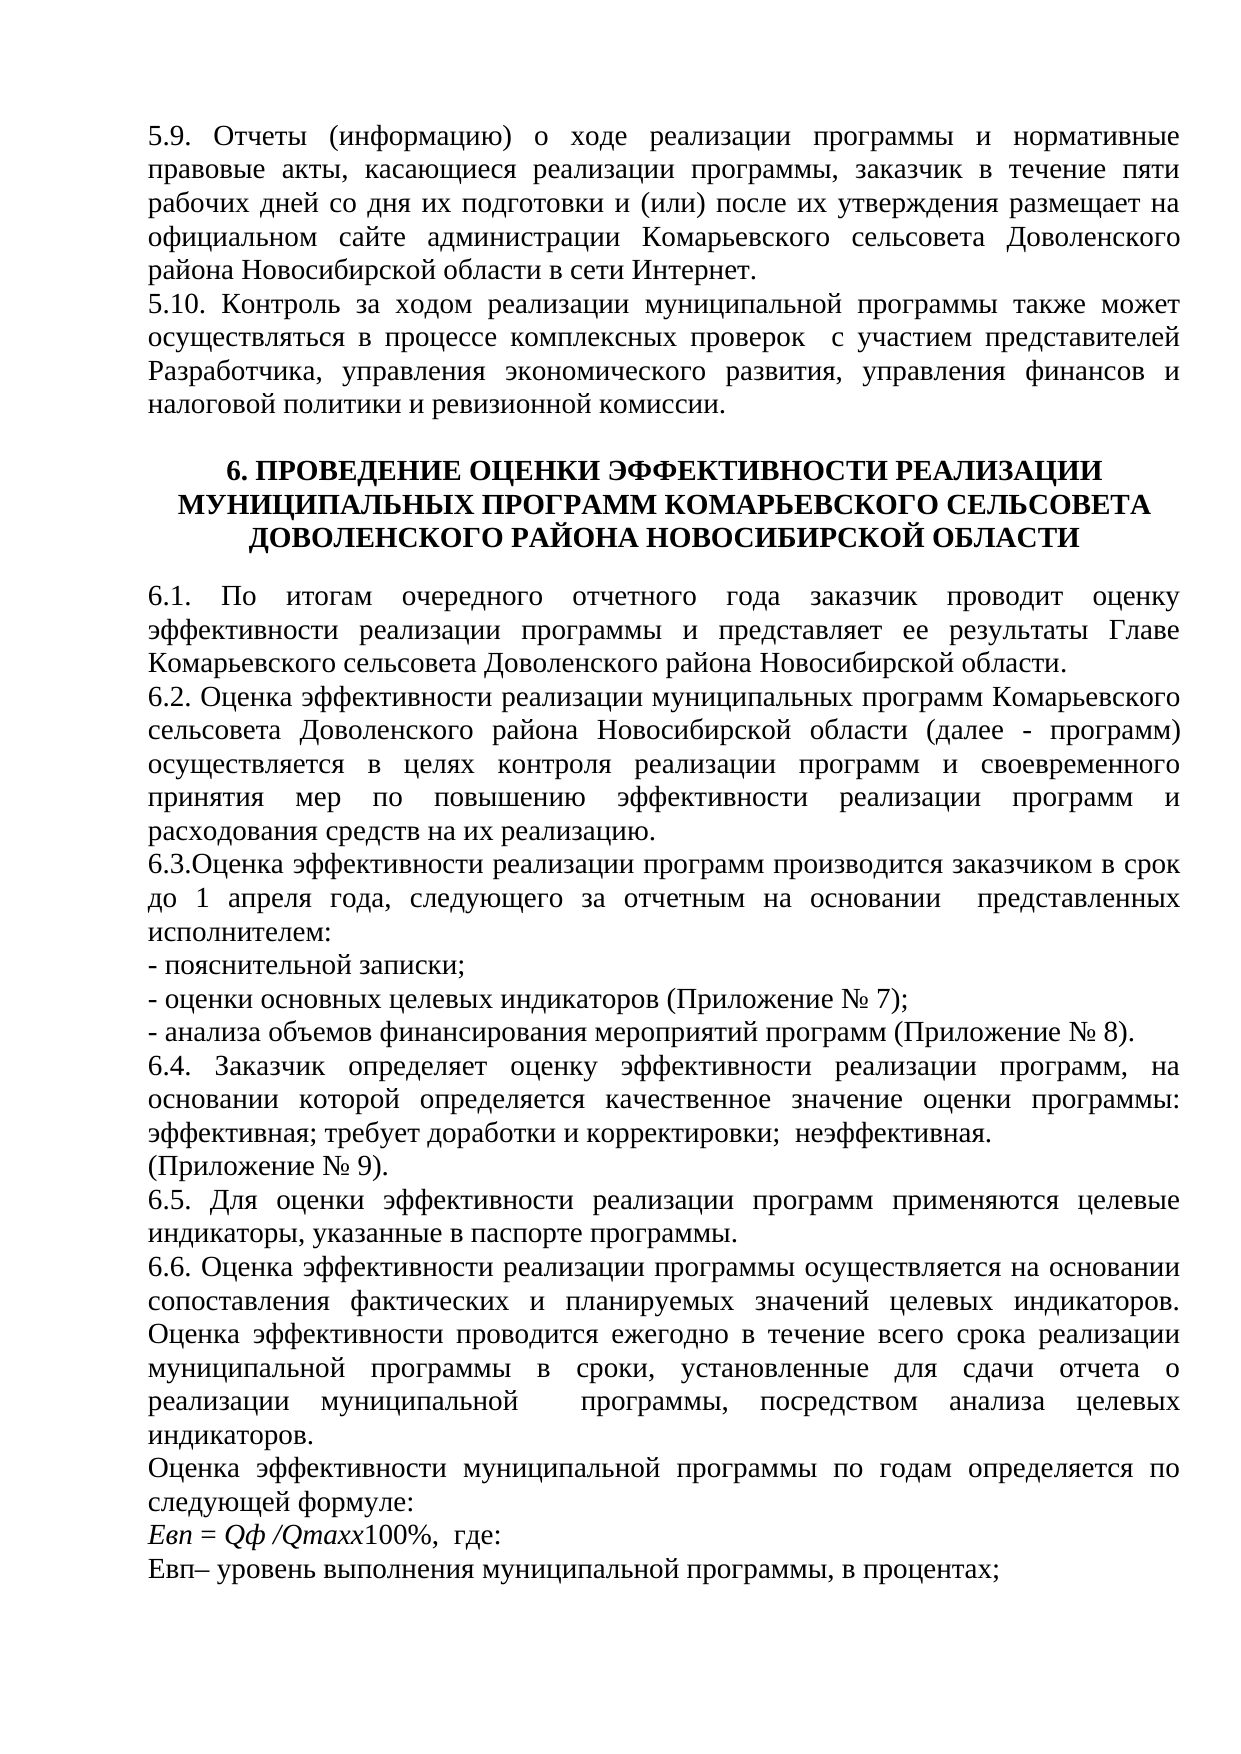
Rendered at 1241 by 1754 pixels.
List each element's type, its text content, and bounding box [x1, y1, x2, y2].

text - пояснительной записки; [148, 947, 1181, 981]
text (Приложение № 9). [148, 1148, 1181, 1182]
text 6.3.Оценка эффективности реализации программ производится заказчиком в срок до 1 апреля года, следующего за отчетным на основании представленных исполнителем: [148, 847, 1181, 947]
text Евп = Qф /Qmaxx100%, где: [148, 1517, 1181, 1551]
text Евп– уровень выполнения муниципальной программы, в процентах; [148, 1551, 1181, 1584]
text 6.1. По итогам очередного отчетного года заказчик проводит оценку эффективности реализации программы и представляет ее результаты Главе Комарьевского сельсовета Доволенского района Новосибирской области. [148, 578, 1181, 679]
text 6.4. Заказчик определяет оценку эффективности реализации программ, на основании которой определяется качественное значение оценки программы: эффективная; требует доработки и корректировки; неэффективная. [148, 1048, 1181, 1148]
text 6. ПРОВЕДЕНИЕ ОЦЕНКИ ЭФФЕКТИВНОСТИ РЕАЛИЗАЦИИ МУНИЦИПАЛЬНЫХ ПРОГРАММ КОМАРЬЕВСКОГО СЕЛЬСОВЕТА ДОВОЛЕНСКОГО РАЙОНА НОВОСИБИРСКОЙ ОБЛАСТИ [148, 453, 1181, 554]
text - оценки основных целевых индикаторов (Приложение № 7); [148, 981, 1181, 1014]
text - анализа объемов финансирования мероприятий программ (Приложение № 8). [148, 1014, 1181, 1048]
text 6.5. Для оценки эффективности реализации программ применяются целевые индикаторы, указанные в паспорте программы. [148, 1182, 1181, 1249]
text 5.10. Контроль за ходом реализации муниципальной программы также может осуществляться в процессе комплексных проверок с участием представителей Разработчика, управления экономического развития, управления финансов и налоговой политики и ревизионной комиссии. [148, 286, 1181, 420]
text 5.9. Отчеты (информацию) о ходе реализации программы и нормативные правовые акты, касающиеся реализации программы, заказчик в течение пяти рабочих дней со дня их подготовки и (или) после их утверждения размещает на официальном сайте администрации Комарьевского сельсовета Доволенского района Новосибирской области в сети Интернет. [148, 118, 1181, 286]
text 6.6. Оценка эффективности реализации программы осуществляется на основании сопоставления фактических и планируемых значений целевых индикаторов. Оценка эффективности проводится ежегодно в течение всего срока реализации муниципальной программы в сроки, установленные для сдачи отчета о реализации муниципальной программы, посредством анализа целевых индикаторов. [148, 1249, 1181, 1450]
text 6.2. Оценка эффективности реализации муниципальных программ Комарьевского сельсовета Доволенского района Новосибирской области (далее - программ) осуществляется в целях контроля реализации программ и своевременного принятия мер по повышению эффективности реализации программ и расходования средств на их реализацию. [148, 679, 1181, 847]
text Оценка эффективности муниципальной программы по годам определяется по следующей формуле: [148, 1450, 1181, 1517]
